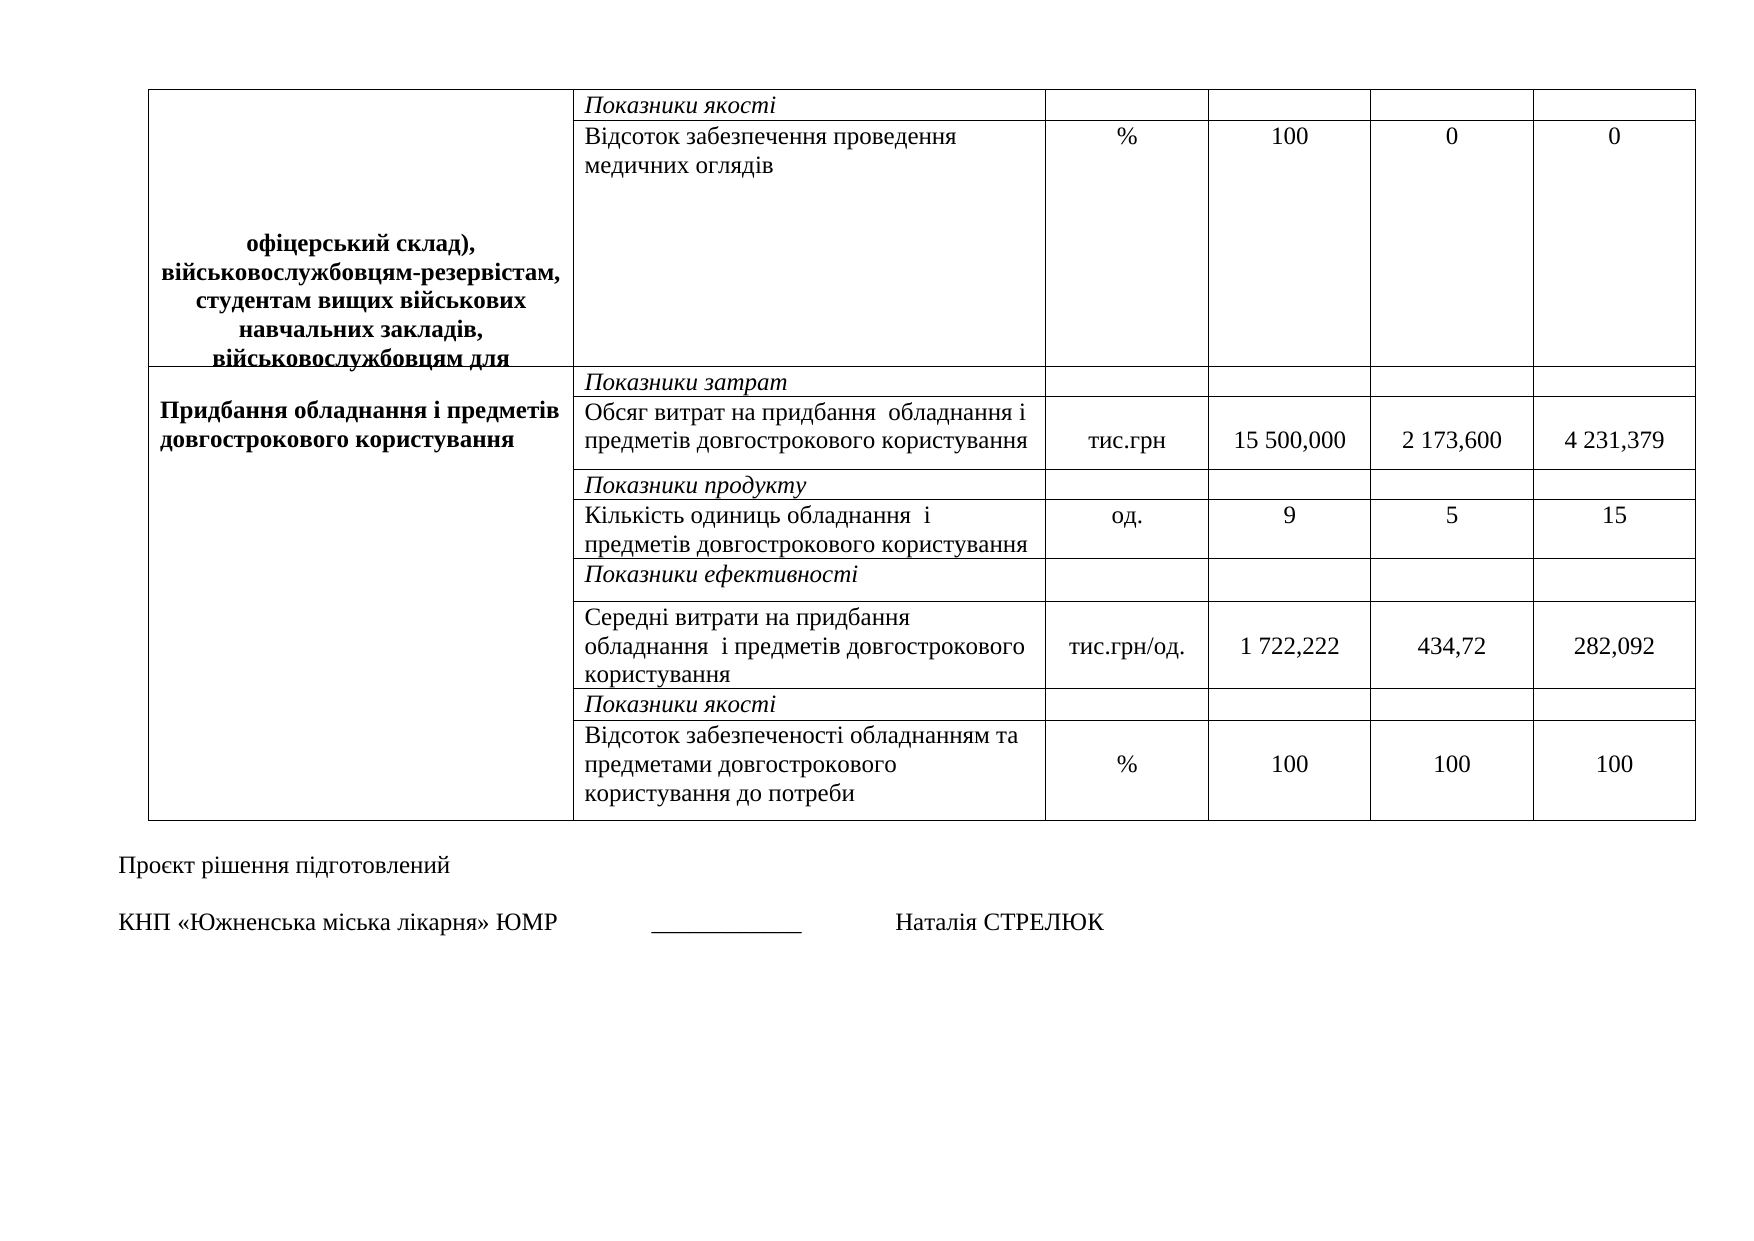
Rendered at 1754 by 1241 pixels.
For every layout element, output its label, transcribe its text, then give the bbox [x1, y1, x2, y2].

table_cell [1046, 559, 1208, 601]
table_cell [1046, 90, 1208, 120]
table_cell Обсяг витрат на придбання обладнання і предметів довгострокового користування [574, 397, 1045, 469]
table_cell Відсоток забезпечення проведення медичних оглядів [574, 121, 1045, 366]
table_cell [1046, 470, 1208, 499]
table_cell [1209, 90, 1370, 120]
table_cell Показники якості [574, 90, 1045, 120]
table_cell [1209, 470, 1370, 499]
table_cell 9 [1209, 500, 1370, 558]
table_cell 100 [1209, 721, 1370, 820]
text Проєкт рішення підготовлений [118, 850, 1665, 878]
table_cell 282,092 [1534, 602, 1695, 688]
table_cell [1371, 470, 1533, 499]
table_cell 4 231,379 [1534, 397, 1695, 469]
table_cell 2 173,600 [1371, 397, 1533, 469]
table_cell 1 722,222 [1209, 602, 1370, 688]
table_cell 5 [1371, 500, 1533, 558]
table_cell [1534, 367, 1695, 396]
table_cell 15 [1534, 500, 1695, 558]
table_cell [1209, 689, 1370, 719]
table_cell [1046, 689, 1208, 719]
table_cell [1534, 470, 1695, 499]
table_cell Відсоток забезпеченості обладнанням та предметами довгострокового користування до потреби [574, 721, 1045, 820]
table_cell [1209, 559, 1370, 601]
table_cell Показники затрат [574, 367, 1045, 396]
table_cell Кількість одиниць обладнання і предметів довгострокового користування [574, 500, 1045, 558]
table_cell Показники ефективності [574, 559, 1045, 601]
table_cell [1046, 367, 1208, 396]
table_cell [1371, 689, 1533, 719]
table_cell тис.грн [1046, 397, 1208, 469]
table_cell 0 [1534, 121, 1695, 366]
table_cell 434,72 [1371, 602, 1533, 688]
table_cell 0 [1371, 121, 1533, 366]
table_cell Середні витрати на придбання обладнання і предметів довгострокового користування [574, 602, 1045, 688]
table_cell [1209, 367, 1370, 396]
table_cell [1371, 90, 1533, 120]
table_cell 100 [1371, 721, 1533, 820]
table_cell [1534, 689, 1695, 719]
table_cell [1371, 367, 1533, 396]
table_cell Показники продукту [574, 470, 1045, 499]
table_cell 100 [1209, 121, 1370, 366]
table_cell Показники якості [574, 689, 1045, 719]
table_cell тис.грн/од. [1046, 602, 1208, 688]
table_cell [1534, 559, 1695, 601]
text КНП «Южненська міська лікарня» ЮМР ____________ Наталія СТРЕЛЮК [118, 907, 1665, 936]
table_cell Придбання обладнання і предметів довгострокового користування [149, 367, 573, 820]
table_cell [1534, 90, 1695, 120]
table_cell [1371, 559, 1533, 601]
table_cell од. [1046, 500, 1208, 558]
table_cell 15 500,000 [1209, 397, 1370, 469]
table_cell % [1046, 721, 1208, 820]
table_cell % [1046, 121, 1208, 366]
table_cell 100 [1534, 721, 1695, 820]
